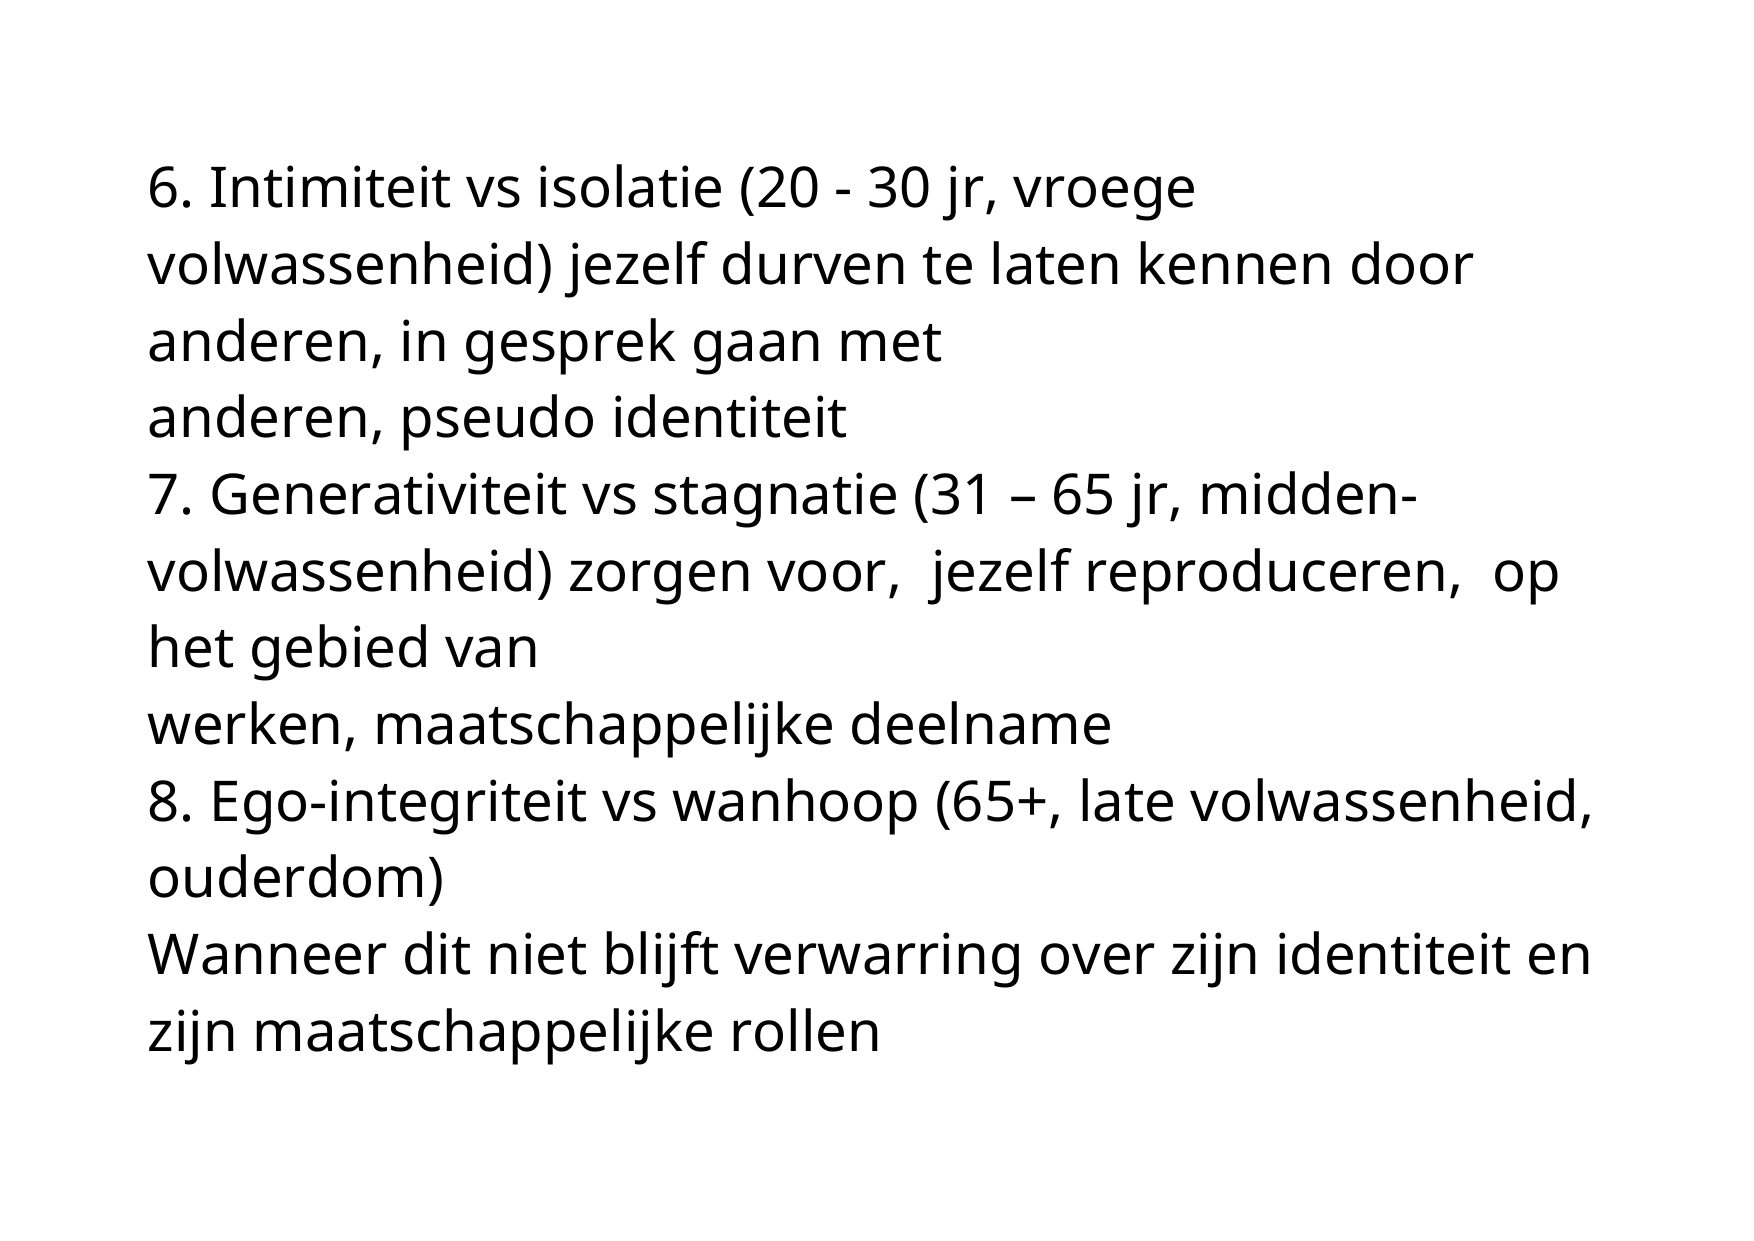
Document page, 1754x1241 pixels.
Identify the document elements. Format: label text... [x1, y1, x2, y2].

text 6. Intimiteit vs isolatie (20 - 30 jr, vroege volwassenheid) jezelf durven te laten kennen door anderen, in gesprek gaan met [148, 148, 1606, 378]
text werken, maatschappelijke deelname [148, 684, 1606, 761]
text anderen, pseudo identiteit [148, 378, 1606, 454]
text 7. Generativiteit vs stagnatie (31 – 65 jr, midden-volwassenheid) zorgen voor, jezelf reproduceren, op het gebied van [148, 454, 1606, 684]
text Wanneer dit niet blijft verwarring over zijn identiteit en zijn maatschappelijke rollen [148, 914, 1606, 1068]
text 8. Ego-integriteit vs wanhoop (65+, late volwassenheid, ouderdom) [148, 761, 1606, 914]
